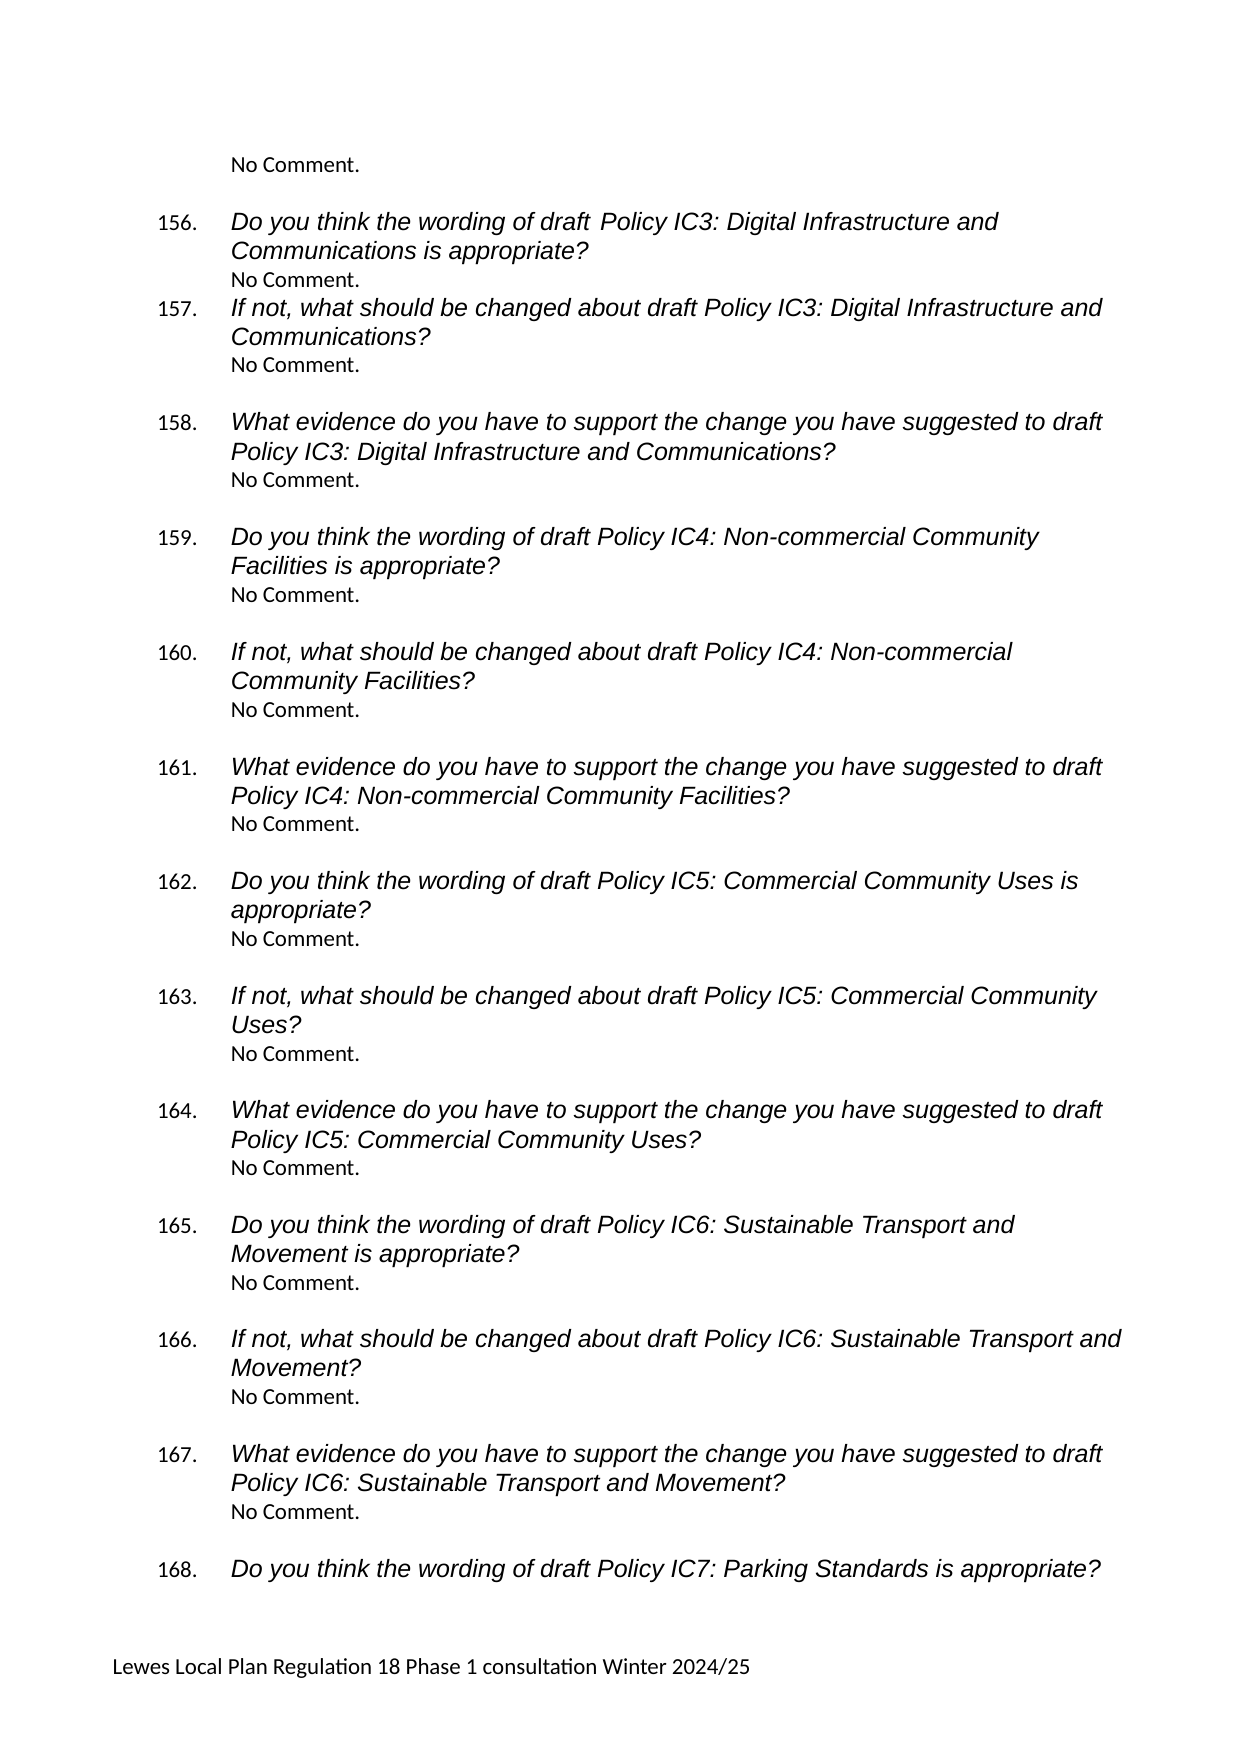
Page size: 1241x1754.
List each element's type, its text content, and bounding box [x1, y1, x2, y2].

list If not, what should be changed about draft Policy IC5: Commercial Community Uses? [157, 981, 1128, 1039]
list If not, what should be changed about draft Policy IC4: Non-commercial Community Facilities? [157, 637, 1128, 695]
list Do you think the wording of draft Policy IC4: Non-commercial Community Facilities is appropriate? [157, 522, 1128, 580]
list What evidence do you have to support the change you have suggested to draft Policy IC4: Non-commercial Community Facilities? [157, 751, 1128, 809]
list Do you think the wording of draft Policy IC3: Digital Infrastructure and Communications is appropriate? [157, 207, 1128, 265]
list If not, what should be changed about draft Policy IC3: Digital Infrastructure and Communications? [157, 293, 1128, 351]
list Do you think the wording of draft Policy IC5: Commercial Community Uses is appropriate? [157, 866, 1128, 924]
list What evidence do you have to support the change you have suggested to draft Policy IC5: Commercial Community Uses? [157, 1096, 1128, 1153]
list Do you think the wording of draft Policy IC7: Parking Standards is appropriate? [157, 1553, 1128, 1583]
list If not, what should be changed about draft Policy IC6: Sustainable Transport and Movement? [157, 1324, 1128, 1382]
list Do you think the wording of draft Policy IC6: Sustainable Transport and Movement is appropriate? [157, 1210, 1128, 1268]
list What evidence do you have to support the change you have suggested to draft Policy IC3: Digital Infrastructure and Communications? [157, 407, 1128, 465]
list What evidence do you have to support the change you have suggested to draft Policy IC6: Sustainable Transport and Movement? [157, 1439, 1128, 1497]
